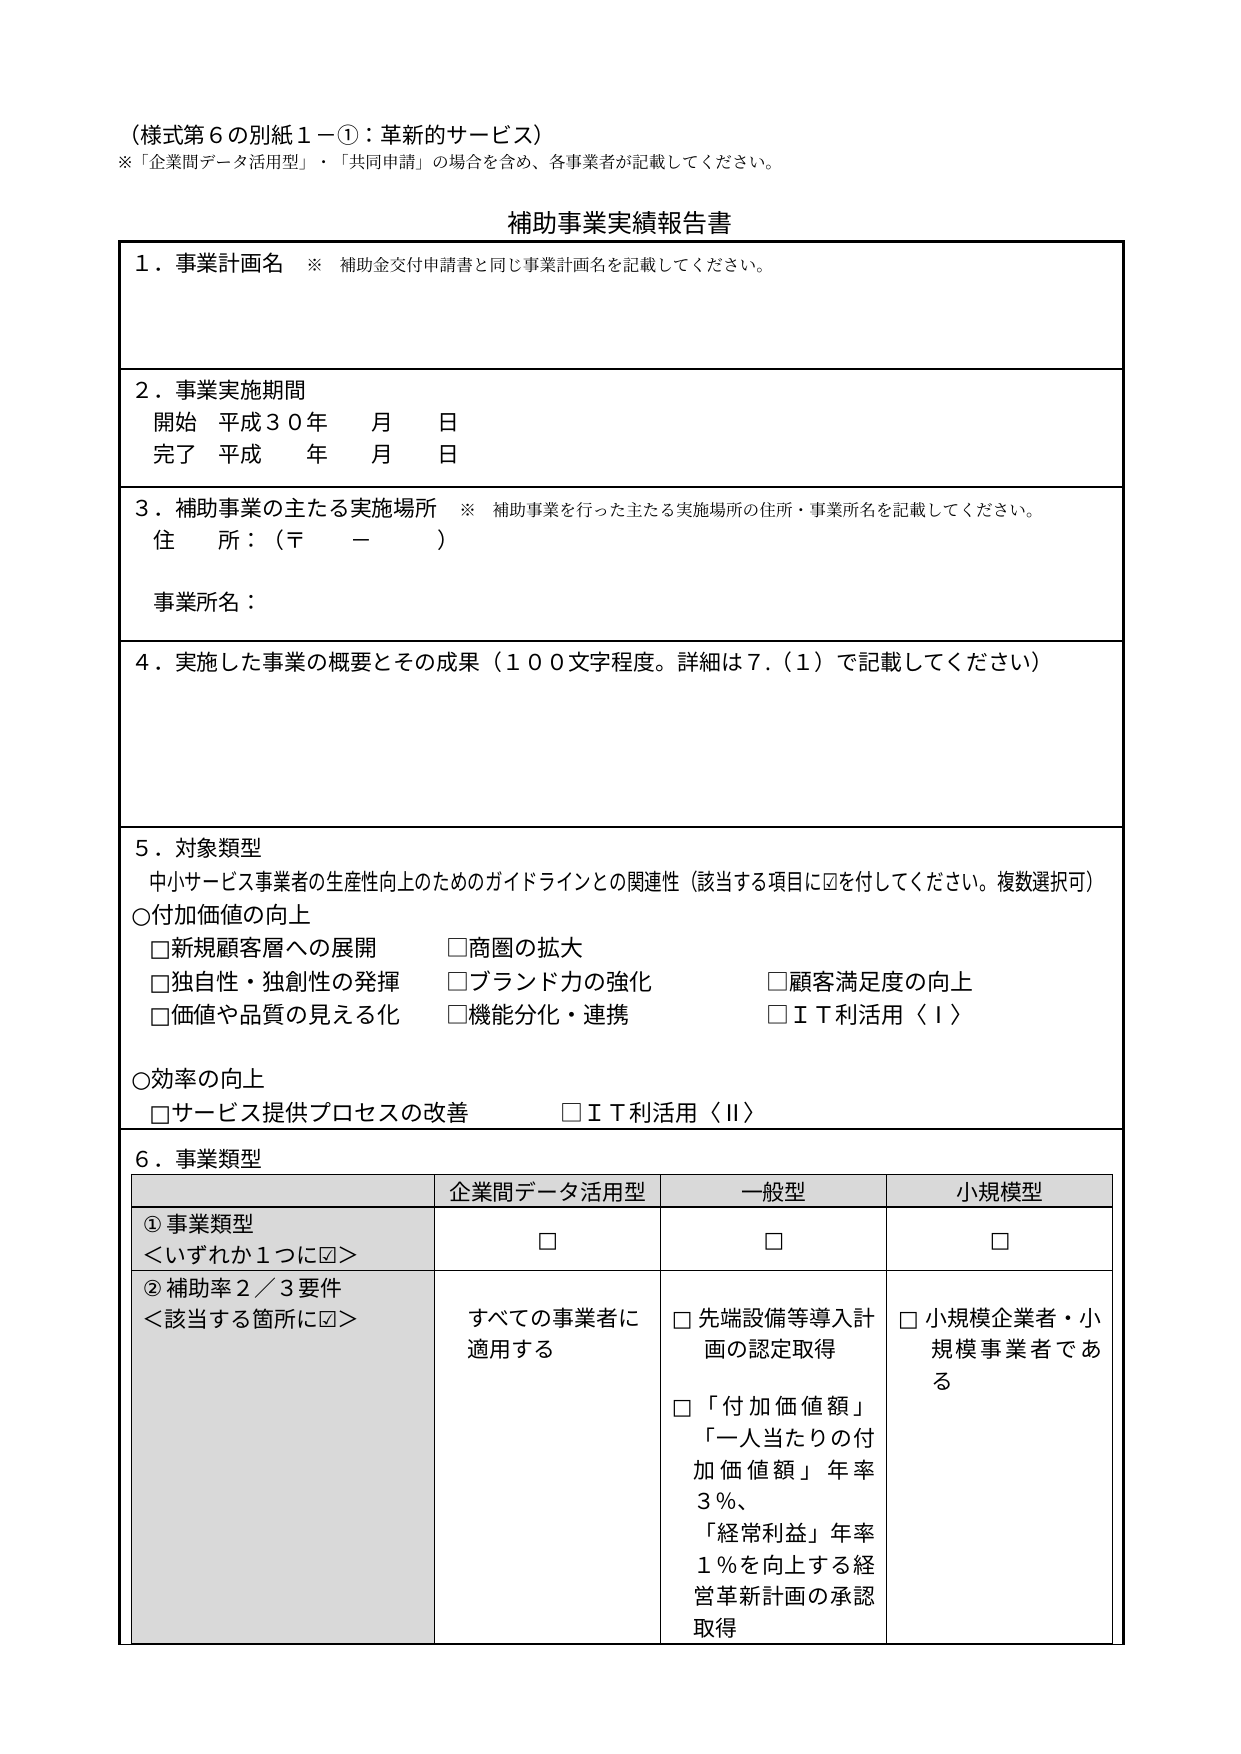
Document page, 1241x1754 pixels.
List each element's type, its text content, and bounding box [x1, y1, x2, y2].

text ※「企業間データ活用型」・「共同申請」の場合を含め、各事業者が記載してください。 [118, 150, 1122, 174]
text （様式第６の別紙１－①：革新的サービス） [118, 118, 1122, 150]
table_cell ６．事業類型 [121, 1130, 1122, 1644]
table_cell ４．実施した事業の概要とその成果（１００文字程度。詳細は７.（１）で記載してください） [121, 642, 1122, 826]
text 補助事業実績報告書 [118, 204, 1122, 240]
table_cell ３．補助事業の主たる実施場所 ※ 補助事業を行った主たる実施場所の住所・事業所名を記載してください。 住 所：（〒 － ） 事業所名： [121, 488, 1122, 639]
table_cell ２．事業実施期間 開始 平成３０年 月 日 完了 平成 年 月 日 [121, 370, 1122, 486]
table_cell ５．対象類型 中小サービス事業者の生産性向上のためのガイドラインとの関連性（該当する項目に☑を付してください。複数選択可） ○付加価値の向上 □新規顧客層への展開 □商圏の拡大 □独自性・独創性の発揮 □ブランド力の強化 □顧客満足度の向上 □価値や品質の見える化 □機能分化・連携 □ＩＴ利活用〈Ⅰ〉 ○効率の向上 □サービス提供プロセスの改善 □ＩＴ利活用〈Ⅱ〉 [121, 828, 1122, 1128]
table_header １．事業計画名 ※ 補助金交付申請書と同じ事業計画名を記載してください。 [121, 243, 1122, 368]
